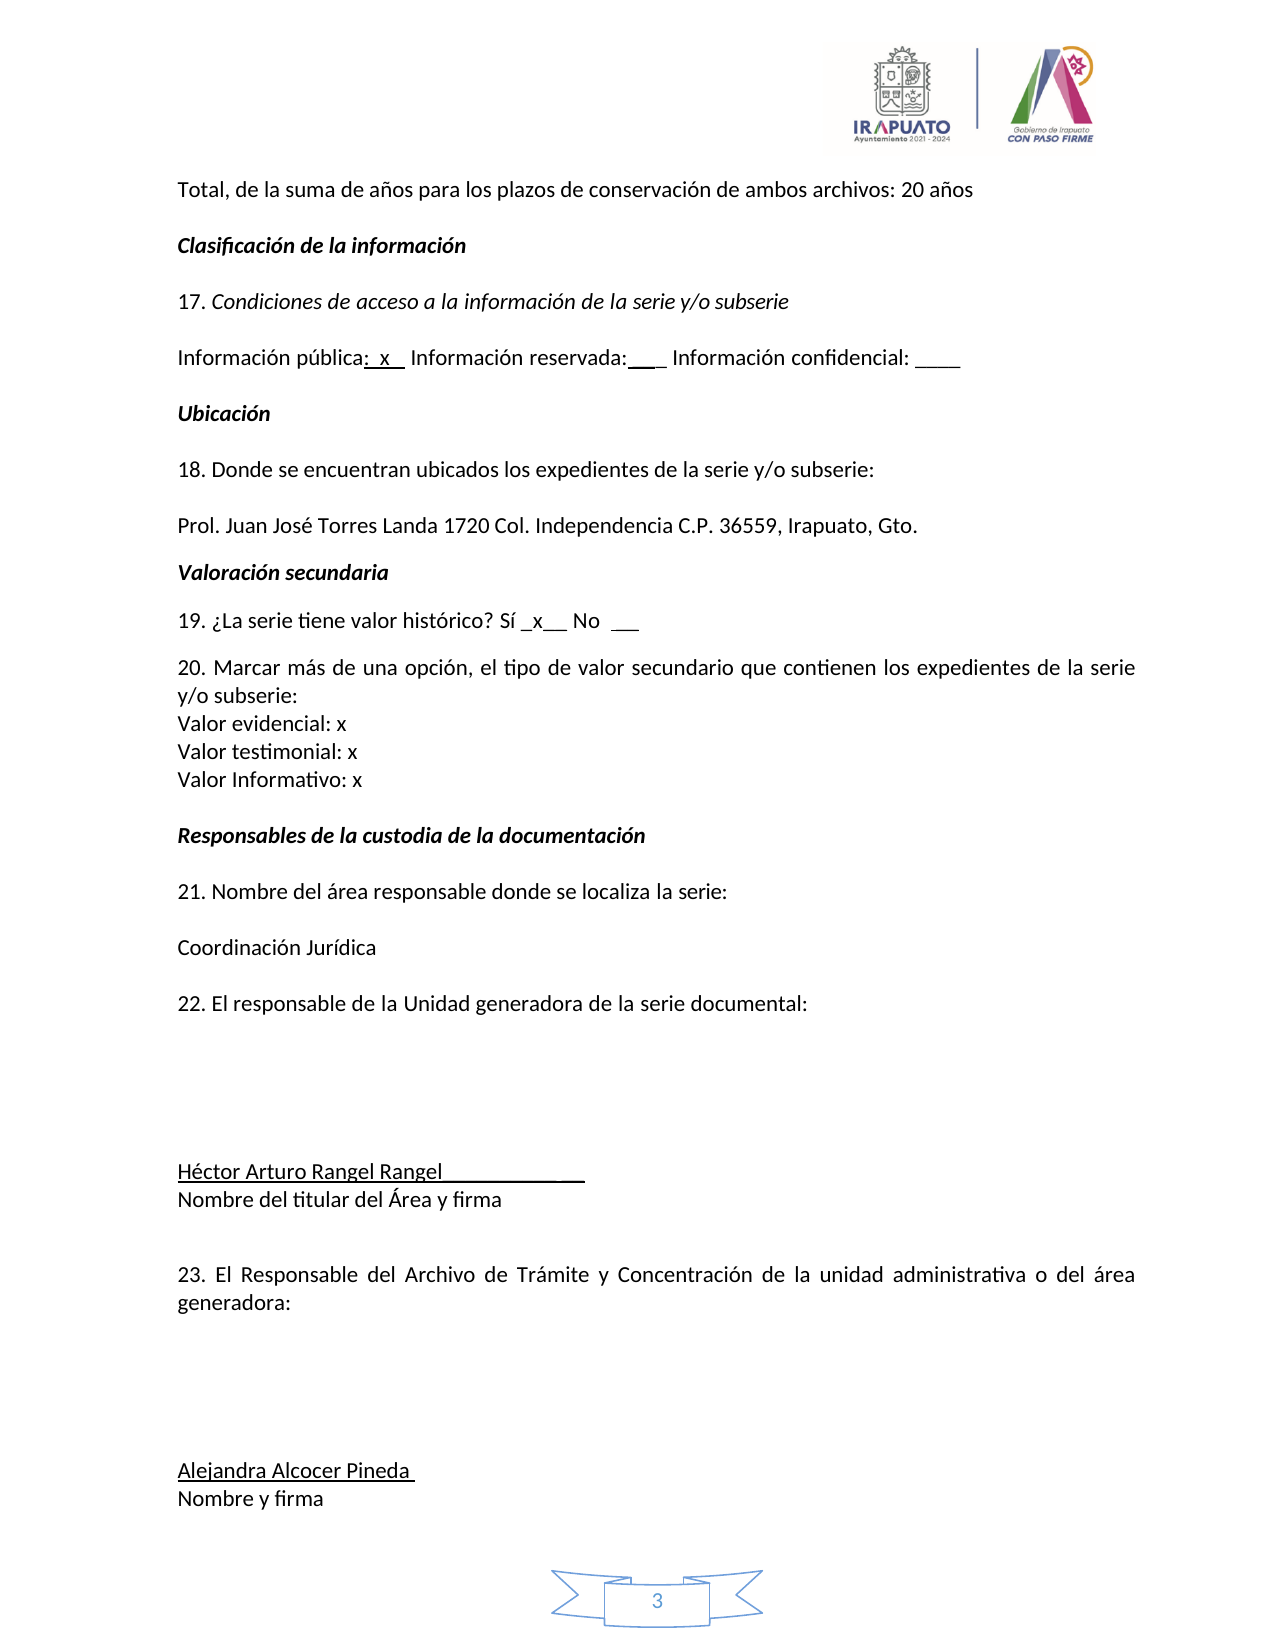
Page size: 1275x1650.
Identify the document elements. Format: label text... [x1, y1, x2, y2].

text Clasificación de la información [177, 231, 1137, 259]
text 18. Donde se encuentran ubicados los expedientes de la serie y/o subserie: [177, 455, 1137, 483]
text Total, de la suma de años para los plazos de conservación de ambos archivos: 20 años [177, 175, 1137, 203]
text Valor evidencial: x [177, 709, 1137, 737]
text 20. Marcar más de una opción, el tipo de valor secundario que contienen los expedientes de la serie y/o subserie: [177, 653, 1137, 709]
text Nombre y firma [177, 1484, 1137, 1512]
text Responsables de la custodia de la documentación [177, 821, 1137, 849]
text Coordinación Jurídica [177, 933, 1073, 961]
text Valor testimonial: x [177, 737, 1137, 765]
text Información pública: x Información reservada: ___ Información confidencial: ____ [177, 343, 1137, 371]
text Héctor Arturo Rangel Rangel__________ __ [177, 1157, 1137, 1185]
text Prol. Juan José Torres Landa 1720 Col. Independencia C.P. 36559, Irapuato, Gto. [177, 511, 1137, 539]
text Valoración secundaria [177, 558, 1137, 587]
text 17. Condiciones de acceso a la información de la serie y/o subserie [177, 287, 1137, 315]
text Valor Informativo: x [177, 765, 1137, 793]
text 22. El responsable de la Unidad generadora de la serie documental: [177, 989, 1137, 1017]
text Nombre del titular del Área y firma [177, 1185, 1137, 1213]
text 23. El Responsable del Archivo de Trámite y Concentración de la unidad administrativa o del área generadora: [177, 1260, 1137, 1316]
text 19. ¿La serie tiene valor histórico? Sí _x__ No __ [177, 606, 1137, 634]
text Alejandra Alcocer Pineda [177, 1456, 1137, 1484]
text Ubicación [177, 399, 1137, 427]
text 21. Nombre del área responsable donde se localiza la serie: [177, 877, 1137, 905]
